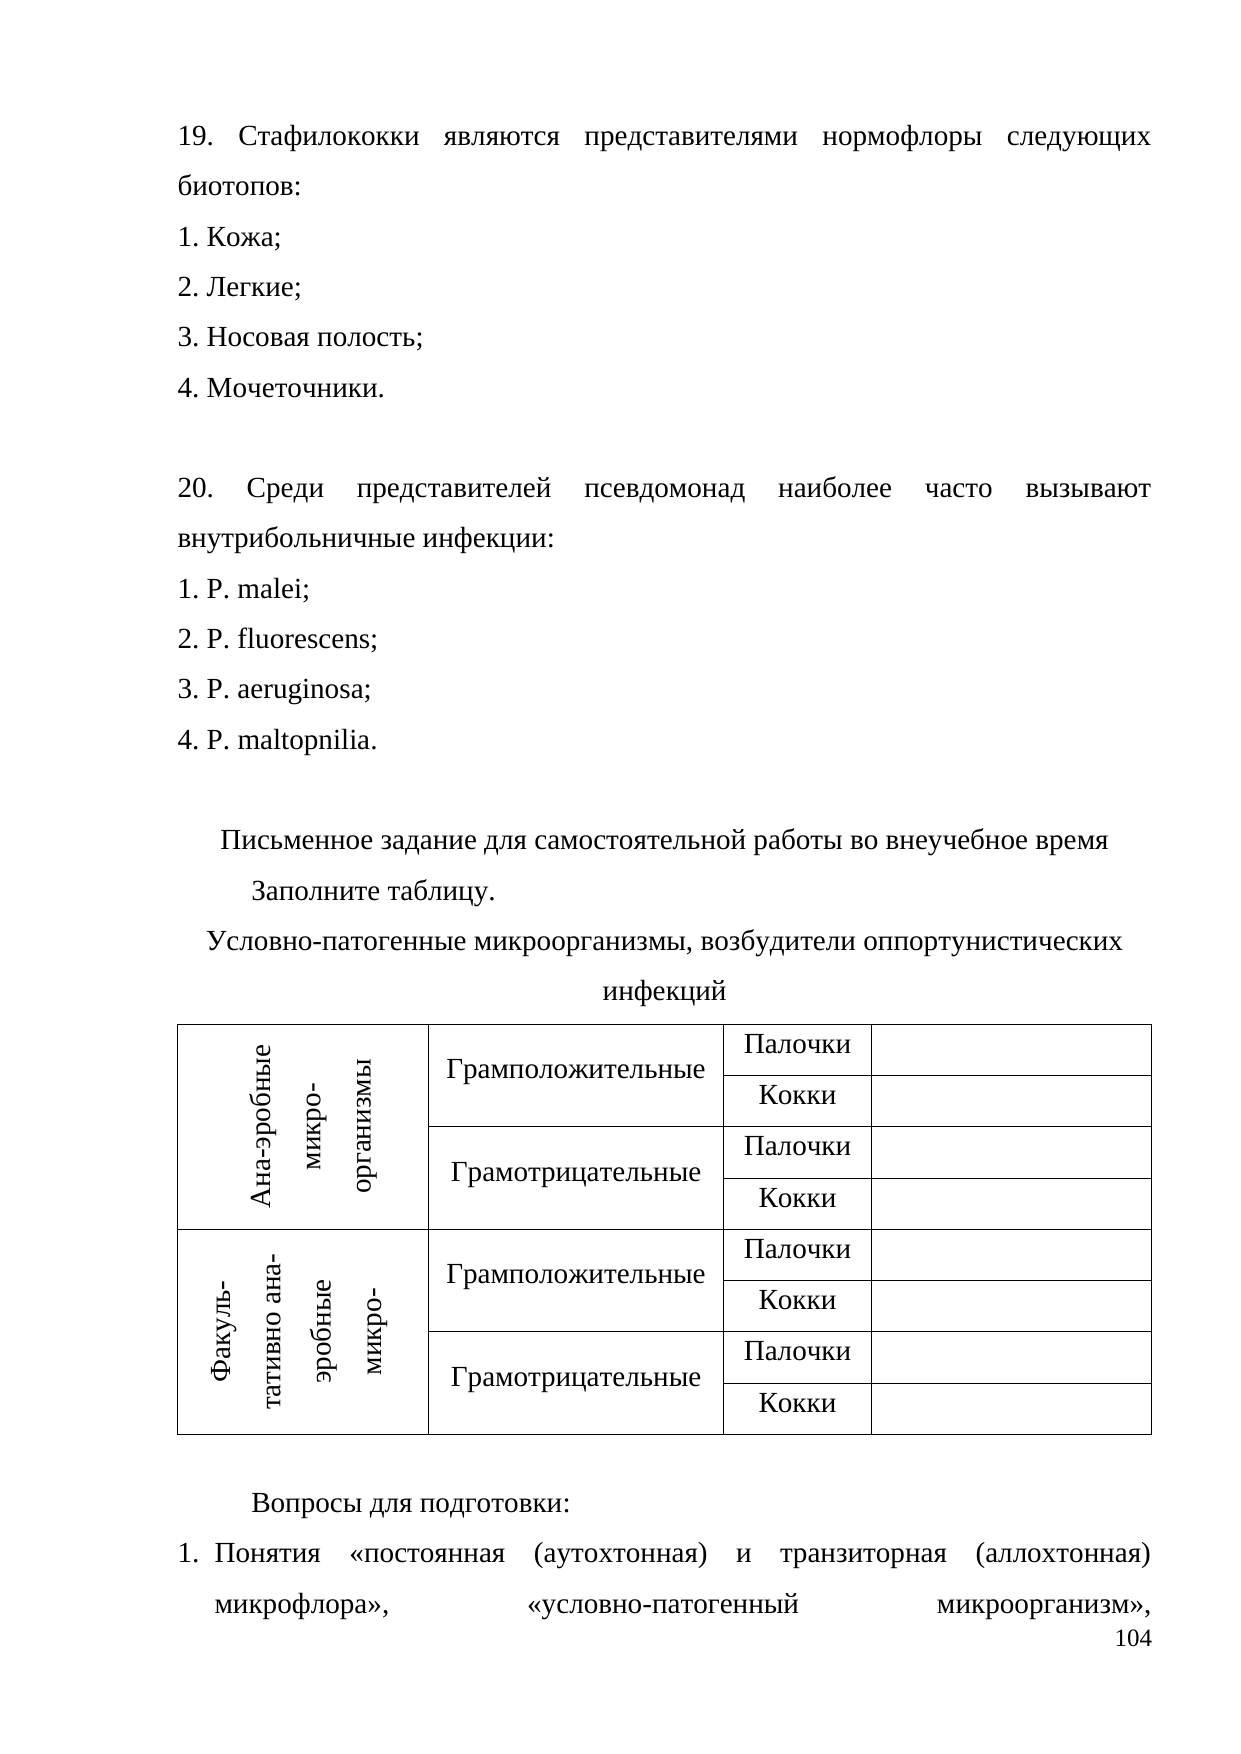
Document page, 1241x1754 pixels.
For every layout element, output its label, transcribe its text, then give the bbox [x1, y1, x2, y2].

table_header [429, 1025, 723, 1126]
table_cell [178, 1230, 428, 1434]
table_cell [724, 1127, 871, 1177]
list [177, 1535, 1152, 1619]
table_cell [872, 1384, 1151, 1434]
text 1. P. malei; [177, 571, 1152, 604]
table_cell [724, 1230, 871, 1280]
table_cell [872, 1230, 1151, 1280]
text 20. Среди представителей псевдомонад наиболее часто вызывают внутрибольничные инфекции: [177, 470, 1152, 554]
text 1. Кожа; [177, 219, 1152, 252]
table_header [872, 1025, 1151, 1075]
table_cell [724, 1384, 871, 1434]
text 19. Стафилококки являются представителями нормофлоры следующих биотопов: [177, 118, 1152, 202]
text 2. Легкие; [177, 269, 1152, 303]
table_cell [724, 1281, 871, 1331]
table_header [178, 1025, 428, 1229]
text 3. Носовая полость; [177, 319, 1152, 353]
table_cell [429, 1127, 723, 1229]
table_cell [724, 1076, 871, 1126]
text Заполните таблицу. [177, 873, 1152, 906]
text 3. P. aeruginosa; [177, 672, 1152, 705]
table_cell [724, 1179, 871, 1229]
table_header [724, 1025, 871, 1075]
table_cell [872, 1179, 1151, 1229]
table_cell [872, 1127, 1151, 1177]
text 4. Мочеточники. [177, 370, 1152, 403]
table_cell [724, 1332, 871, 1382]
text Условно-патогенные микроорганизмы, возбудители оппортунистических инфекций [177, 923, 1152, 1007]
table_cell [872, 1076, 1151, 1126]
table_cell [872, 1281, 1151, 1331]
text 2. P. fluorescens; [177, 621, 1152, 655]
text Вопросы для подготовки: [177, 1485, 1152, 1519]
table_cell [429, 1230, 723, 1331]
text Письменное задание для самостоятельной работы во внеучебное время [177, 822, 1152, 856]
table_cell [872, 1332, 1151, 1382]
text 4. P. maltopnilia. [177, 722, 1152, 755]
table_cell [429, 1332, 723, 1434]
